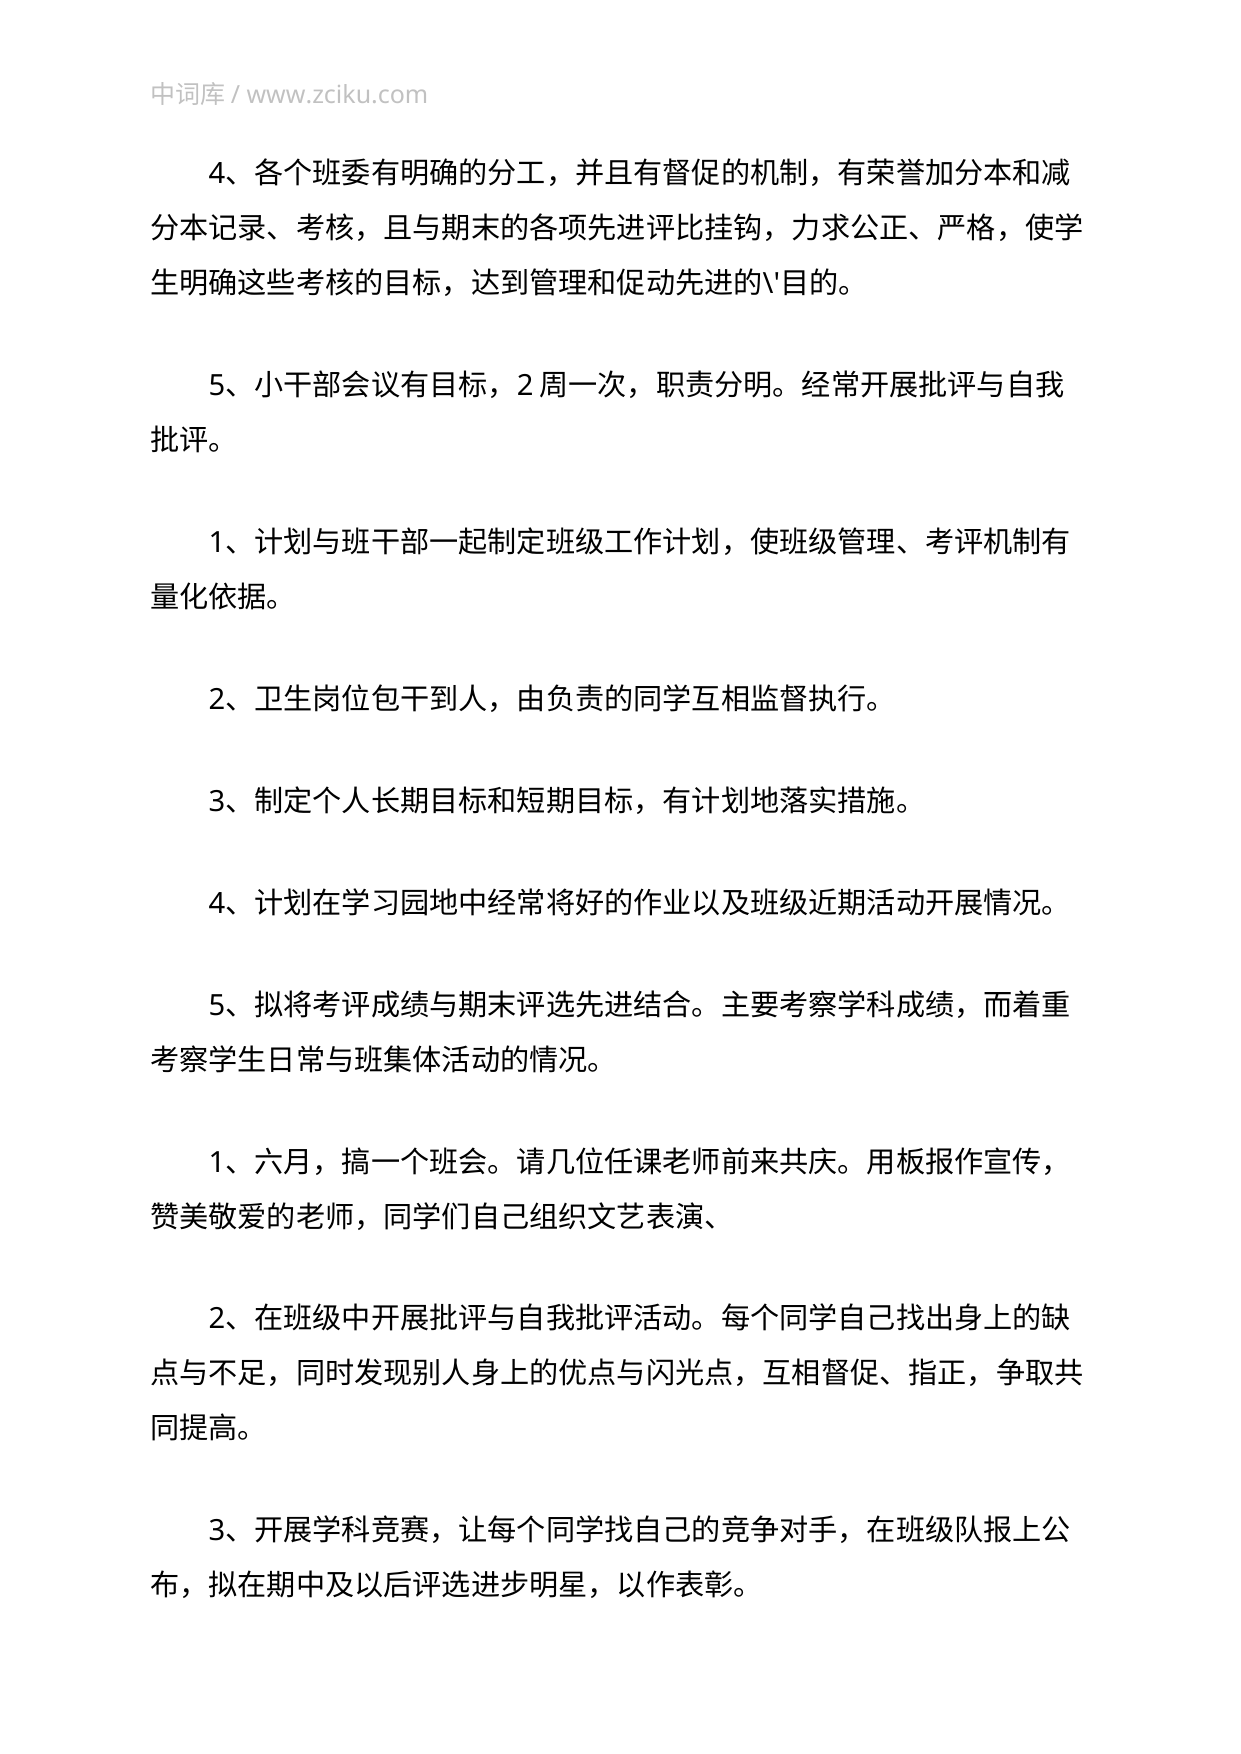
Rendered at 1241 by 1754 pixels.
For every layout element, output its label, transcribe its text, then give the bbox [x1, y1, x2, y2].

text 3、制定个人长期目标和短期目标，有计划地落实措施。 [150, 777, 1090, 820]
text 1、六月，搞一个班会。请几位任课老师前来共庆。用板报作宣传，赞美敬爱的老师，同学们自己组织文艺表演、 [150, 1138, 1090, 1235]
text 3、开展学科竞赛，让每个同学找自己的竞争对手，在班级队报上公布，拟在期中及以后评选进步明星，以作表彰。 [150, 1507, 1090, 1604]
text 2、在班级中开展批评与自我批评活动。每个同学自己找出身上的缺点与不足，同时发现别人身上的优点与闪光点，互相督促、指正，争取共同提高。 [150, 1295, 1090, 1447]
text 4、各个班委有明确的分工，并且有督促的机制，有荣誉加分本和减分本记录、考核，且与期末的各项先进评比挂钩，力求公正、严格，使学生明确这些考核的目标，达到管理和促动先进的\'目的。 [150, 150, 1090, 302]
text 1、计划与班干部一起制定班级工作计划，使班级管理、考评机制有量化依据。 [150, 519, 1090, 616]
text 2、卫生岗位包干到人，由负责的同学互相监督执行。 [150, 675, 1090, 718]
text 5、拟将考评成绩与期末评选先进结合。主要考察学科成绩，而着重考察学生日常与班集体活动的情况。 [150, 981, 1090, 1079]
text 4、计划在学习园地中经常将好的作业以及班级近期活动开展情况。 [150, 879, 1090, 922]
text 5、小干部会议有目标，2周一次，职责分明。经常开展批评与自我批评。 [150, 362, 1090, 459]
